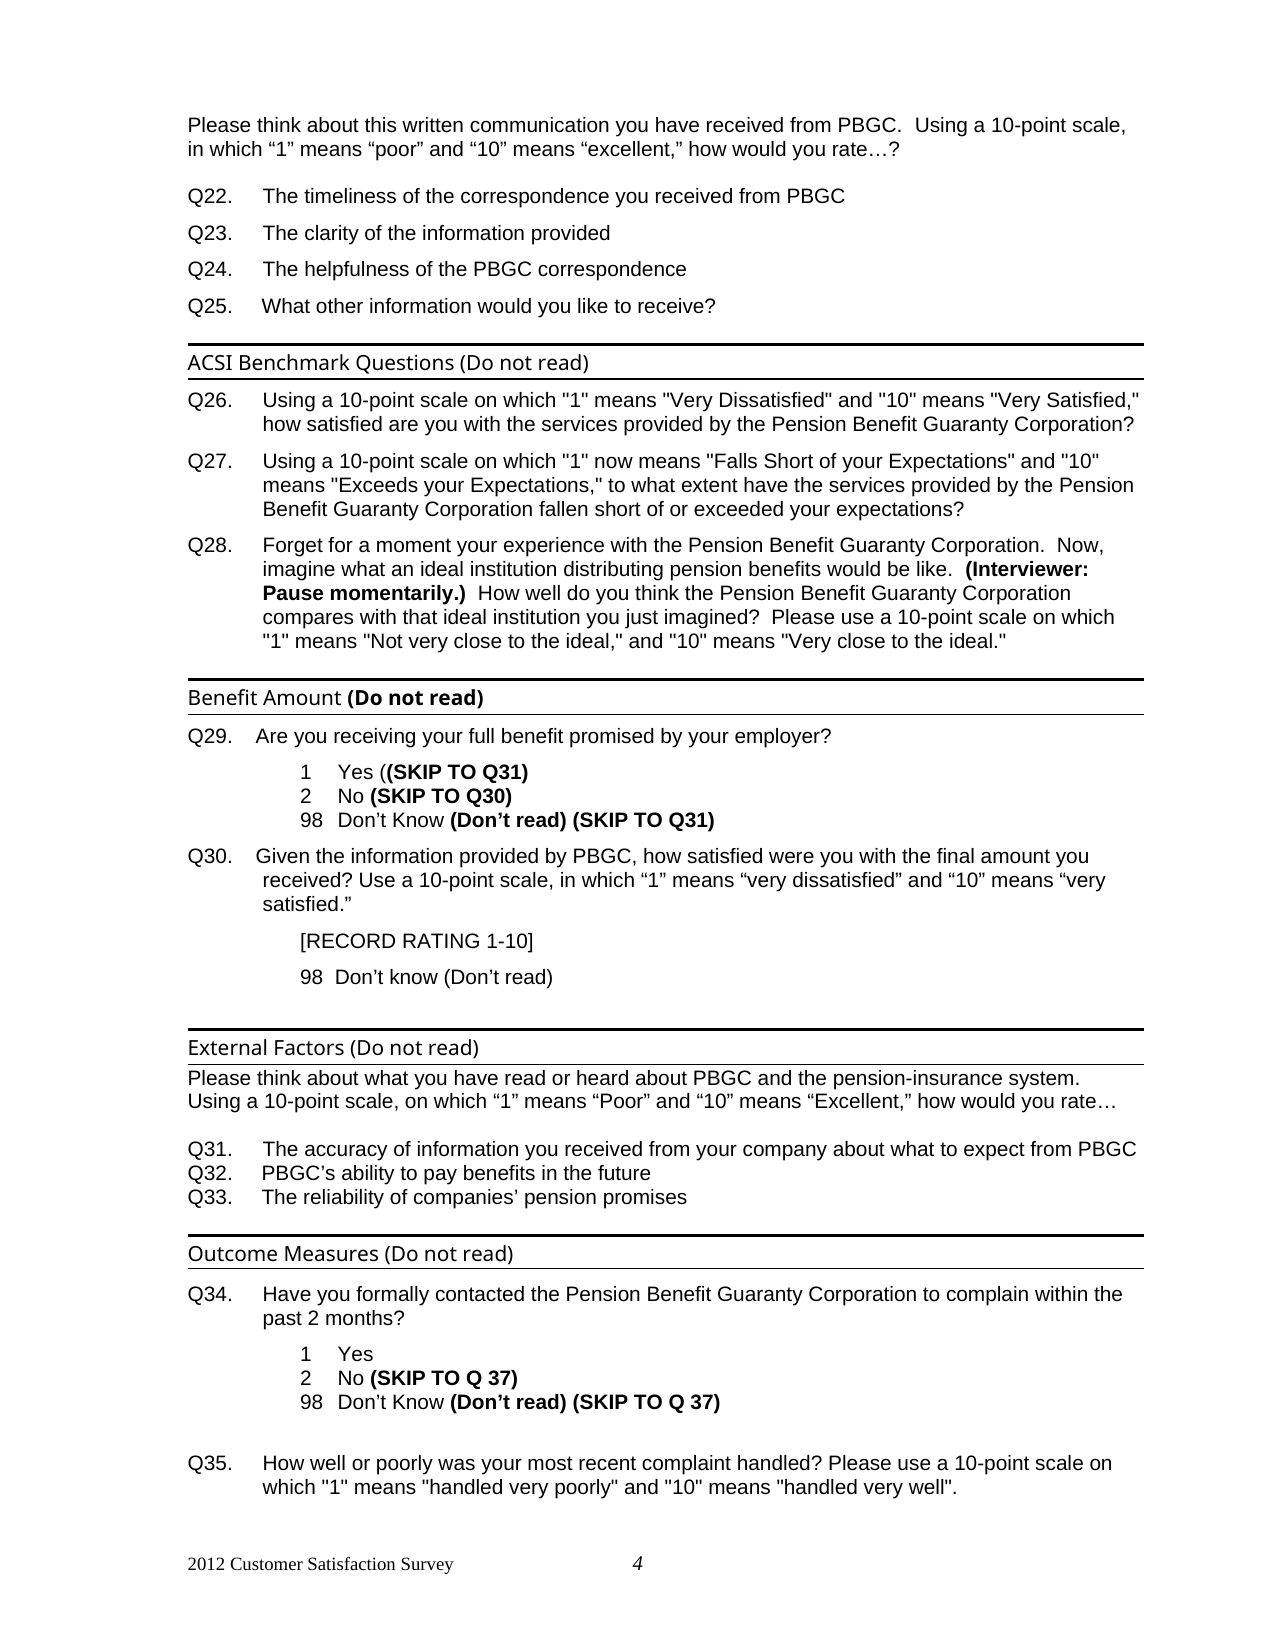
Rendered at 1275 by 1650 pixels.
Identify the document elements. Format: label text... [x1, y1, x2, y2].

text Q22. The timeliness of the correspondence you received from PBGC [187, 184, 1144, 208]
text Q23. The clarity of the information provided [187, 221, 1144, 245]
text Q29. Are you receiving your full benefit promised by your employer? [187, 723, 1144, 747]
text Q27. Using a 10-point scale on which "1" now means "Falls Short of your Expectations" and "10" means "Exceeds your Expectations," to what extent have the services provided by the Pension Benefit Guaranty Corporation fallen short of or exceeded your expectations? [187, 449, 1144, 521]
text Q25. What other information would you like to receive? [187, 294, 1144, 318]
text [RECORD RATING 1-10] [187, 929, 1144, 953]
text Q33. The reliability of companies’ pension promises [187, 1185, 1144, 1209]
subtitle Outcome Measures (Do not read) [187, 1235, 1144, 1269]
text Q24. The helpfulness of the PBGC correspondence [187, 257, 1144, 281]
text Q28. Forget for a moment your experience with the Pension Benefit Guaranty Corporation. Now, imagine what an ideal institution distributing pension benefits would be like. (Interviewer: Pause momentarily.) How well do you think the Pension Benefit Guaranty Corporation compares with that ideal institution you just imagined? Please use a 10-point scale on which "1" means "Not very close to the ideal," and "10" means "Very close to the ideal." [187, 533, 1144, 653]
text Q31. The accuracy of information you received from your company about what to expect from PBGC [187, 1137, 1144, 1161]
subtitle External Factors (Do not read) [187, 1029, 1144, 1065]
text Q34. Have you formally contacted the Pension Benefit Guaranty Corporation to complain within the past 2 months? [187, 1282, 1144, 1330]
text Please think about what you have read or heard about PBGC and the pension-insurance system. Using a 10-point scale, on which “1” means “Poor” and “10” means “Excellent,” how would you rate… [187, 1065, 1144, 1113]
list No (SKIP TO Q 37) [300, 1366, 1144, 1390]
text Q30. Given the information provided by PBGC, how satisfied were you with the final amount you received? Use a 10-point scale, in which “1” means “very dissatisfied” and “10” means “very satisfied.” [187, 844, 1144, 916]
text Q32. PBGC’s ability to pay benefits in the future [187, 1161, 1144, 1185]
list Yes [300, 1342, 1144, 1366]
subtitle ACSI Benchmark Questions (Do not read) [187, 344, 1144, 380]
subtitle Benefit Amount (Do not read) [187, 679, 1144, 715]
text 1 Yes ((SKIP TO Q31) [300, 760, 1144, 784]
text 98 Don’t know (Don’t read) [187, 965, 1144, 989]
list Don’t Know (Don’t read) (SKIP TO Q31) [300, 808, 1144, 832]
text Q26. Using a 10-point scale on which "1" means "Very Dissatisfied" and "10" means "Very Satisfied," how satisfied are you with the services provided by the Pension Benefit Guaranty Corporation? [187, 388, 1144, 436]
text Q35. How well or poorly was your most recent complaint handled? Please use a 10-point scale on which "1" means "handled very poorly" and "10" means "handled very well". [187, 1451, 1144, 1498]
text 2 No (SKIP TO Q30) [300, 784, 1144, 808]
text Please think about this written communication you have received from PBGC. Using a 10-point scale, in which “1” means “poor” and “10” means “excellent,” how would you rate…? [187, 112, 1144, 160]
list Don’t Know (Don’t read) (SKIP TO Q 37) [300, 1390, 1144, 1414]
